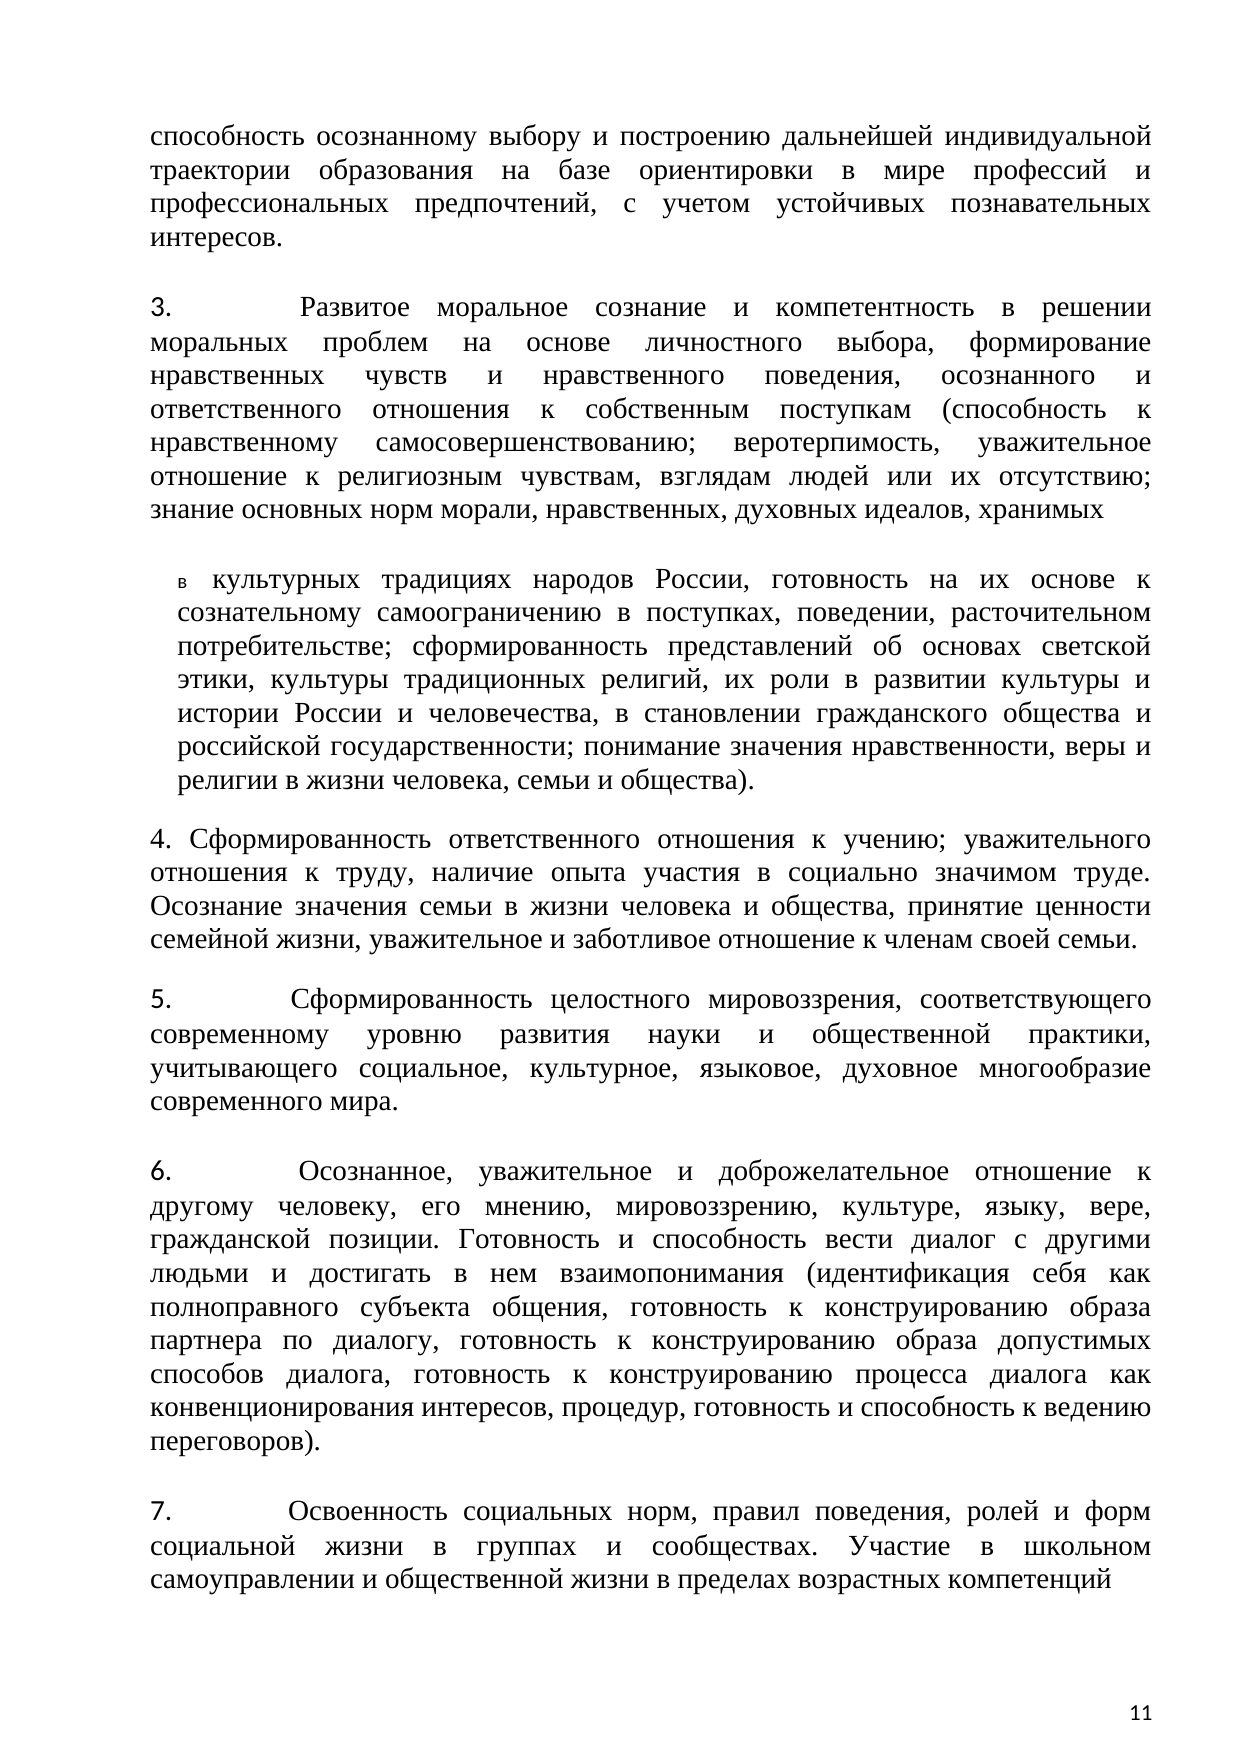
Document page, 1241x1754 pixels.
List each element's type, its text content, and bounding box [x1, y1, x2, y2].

list культурных традициях народов России, готовность на их основе к сознательному самоограничению в поступках, поведении, расточительном потребительстве; сформированность представлений об основах светской этики, культуры традиционных религий, их роли в развитии культуры и истории России и человечества, в становлении гражданского общества и российской государственности; понимание значения нравственности, веры и религии в жизни человека, семьи и общества). [177, 561, 1152, 796]
list Сформированность целостного мировоззрения, соответствующего современному уровню развития науки и общественной практики, учитывающего социальное, культурное, языковое, духовное многообразие современного мира. [150, 981, 1152, 1117]
list Осознанное, уважительное и доброжелательное отношение к другому человеку, его мнению, мировоззрению, культуре, языку, вере, гражданской позиции. Готовность и способность вести диалог с другими людьми и достигать в нем взаимопонимания (идентификация себя как полноправного субъекта общения, готовность к конструированию образа партнера по диалогу, готовность к конструированию образа допустимых способов диалога, готовность к конструированию процесса диалога как конвенционирования интересов, процедур, готовность и способность к ведению переговоров). [150, 1152, 1152, 1456]
list Освоенность социальных норм, правил поведения, ролей и форм социальной жизни в группах и сообществах. Участие в школьном самоуправлении и общественной жизни в пределах возрастных компетенций [150, 1492, 1152, 1595]
list Развитое моральное сознание и компетентность в решении моральных проблем на основе личностного выбора, формирование нравственных чувств и нравственного поведения, осознанного и ответственного отношения к собственным поступкам (способность к нравственному самосовершенствованию; веротерпимость, уважительное отношение к религиозным чувствам, взглядам людей или их отсутствию; знание основных норм морали, нравственных, духовных идеалов, хранимых [150, 288, 1152, 525]
text способность осознанному выбору и построению дальнейшей индивидуальной траектории образования на базе ориентировки в мире профессий и профессиональных предпочтений, с учетом устойчивых познавательных интересов. [150, 118, 1152, 253]
text 4. Сформированность ответственного отношения к учению; уважительного отношения к труду, наличие опыта участия в социально значимом труде. Осознание значения семьи в жизни человека и общества, принятие ценности семейной жизни, уважительное и заботливое отношение к членам своей семьи. [150, 821, 1152, 955]
